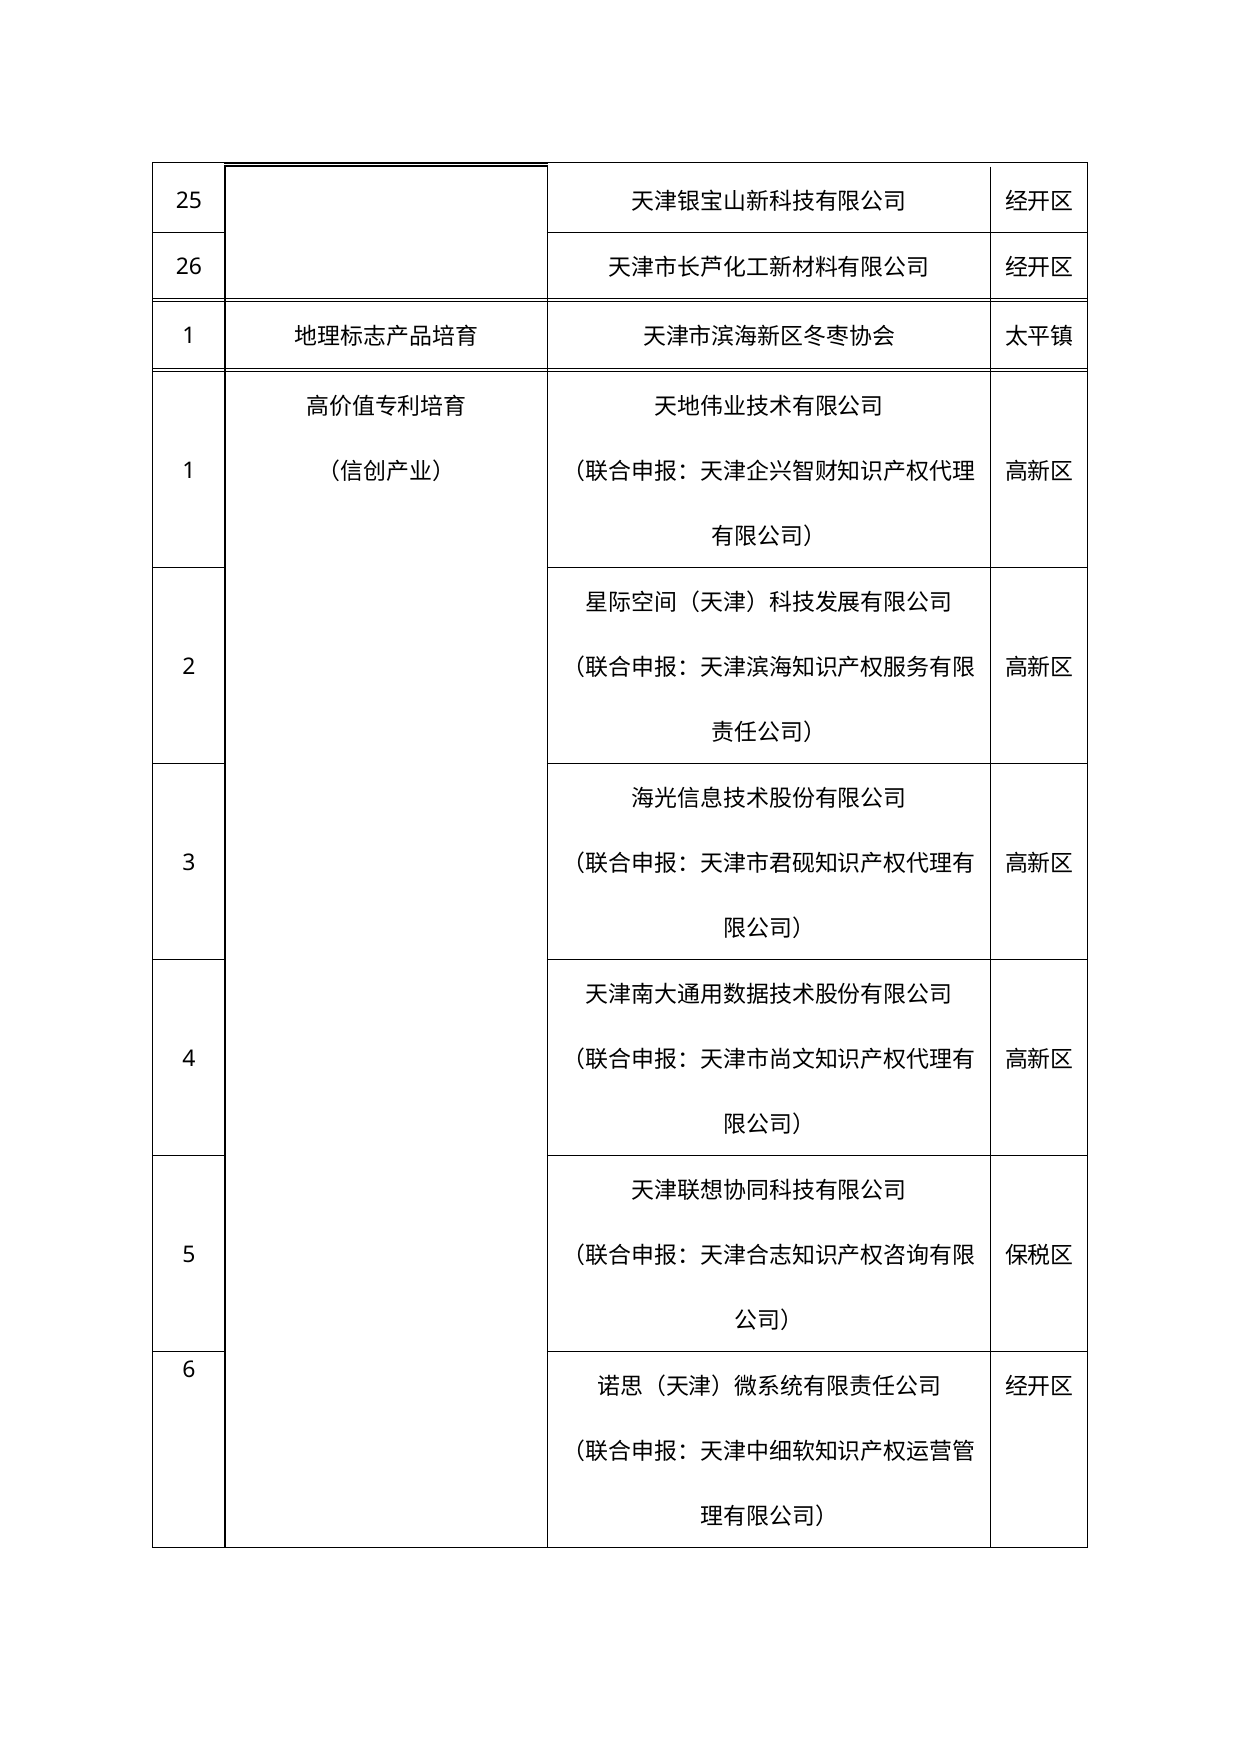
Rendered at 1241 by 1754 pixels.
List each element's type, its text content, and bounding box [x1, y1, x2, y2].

table_cell 星际空间（天津）科技发展有限公司 （联合申报：天津滨海知识产权服务有限责任公司） [548, 568, 990, 763]
table_cell 地理标志产品培育 [226, 302, 547, 367]
table_cell 高新区 [991, 764, 1087, 959]
table_cell 2 [153, 568, 224, 763]
table_cell 天津南大通用数据技术股份有限公司 （联合申报：天津市尚文知识产权代理有限公司） [548, 960, 990, 1155]
table_cell 高新区 [991, 372, 1087, 567]
table_cell 3 [153, 764, 224, 959]
table_cell 6 [153, 1352, 224, 1547]
table_cell 天津市滨海新区冬枣协会 [548, 302, 990, 367]
table_cell 天地伟业技术有限公司 （联合申报：天津企兴智财知识产权代理有限公司） [548, 372, 990, 567]
table_cell 经开区 [991, 233, 1087, 298]
table_cell 天津联想协同科技有限公司 （联合申报：天津合志知识产权咨询有限公司） [548, 1156, 990, 1351]
table_cell 海光信息技术股份有限公司 （联合申报：天津市君砚知识产权代理有限公司） [548, 764, 990, 959]
table_cell 1 [153, 302, 224, 367]
table_cell 诺思（天津）微系统有限责任公司 （联合申报：天津中细软知识产权运营管理有限公司） [548, 1352, 990, 1547]
table_cell 25 [153, 163, 225, 232]
table_cell 保税区 [991, 1156, 1087, 1351]
table_cell 1 [153, 372, 224, 567]
table_cell 天津银宝山新科技有限公司 [548, 163, 990, 232]
table_cell 26 [153, 233, 224, 298]
table_cell 4 [153, 960, 224, 1155]
table_cell 经开区 [990, 163, 1087, 232]
table_cell 高新区 [991, 960, 1087, 1155]
table_cell 高价值专利培育 （信创产业） [226, 372, 547, 1547]
table_cell 天津市长芦化工新材料有限公司 [548, 233, 990, 298]
table_cell 太平镇 [991, 302, 1087, 367]
table_cell 经开区 [991, 1352, 1087, 1547]
table_cell 高新区 [991, 568, 1087, 763]
table_cell 5 [153, 1156, 224, 1351]
